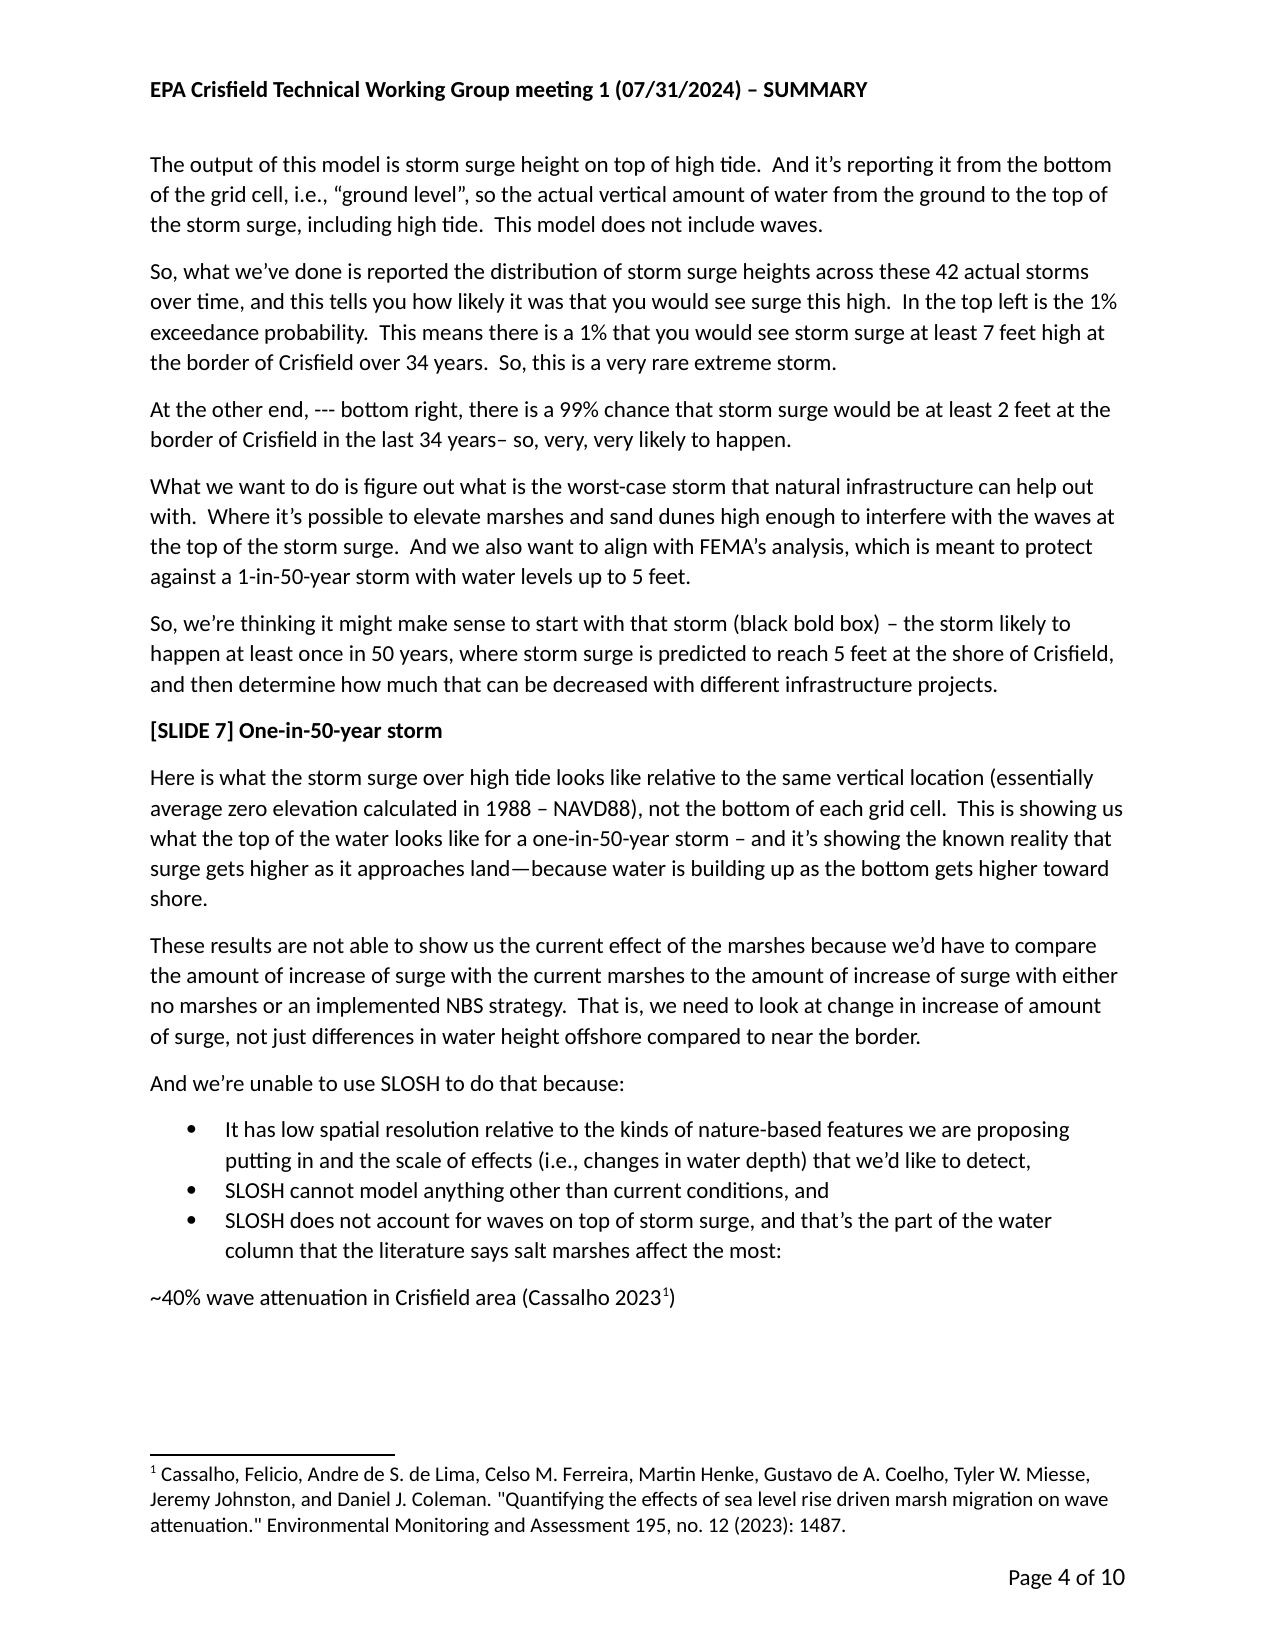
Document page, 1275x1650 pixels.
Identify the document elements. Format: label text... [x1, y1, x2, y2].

list SLOSH cannot model anything other than current conditions, and [187, 1176, 1125, 1204]
text At the other end, --- bottom right, there is a 99% chance that storm surge would be at least 2 feet at the border of Crisfield in the last 34 years– so, very, very likely to happen. [150, 395, 1125, 453]
text What we want to do is figure out what is the worst-case storm that natural infrastructure can help out with. Where it’s possible to elevate marshes and sand dunes high enough to interfere with the waves at the top of the storm surge. And we also want to align with FEMA’s analysis, which is meant to protect against a 1-in-50-year storm with water levels up to 5 feet. [150, 472, 1125, 591]
list It has low spatial resolution relative to the kinds of nature-based features we are proposing putting in and the scale of effects (i.e., changes in water depth) that we’d like to detect, [187, 1116, 1125, 1174]
text [SLIDE 7] One-in-50-year storm [150, 717, 1125, 745]
list SLOSH does not account for waves on top of storm surge, and that’s the part of the water column that the literature says salt marshes affect the most: [187, 1206, 1125, 1264]
text Here is what the storm surge over high tide looks like relative to the same vertical location (essentially average zero elevation calculated in 1988 – NAVD88), not the bottom of each grid cell. This is showing us what the top of the water looks like for a one-in-50-year storm – and it’s showing the known reality that surge gets higher as it approaches land—because water is building up as the bottom gets higher toward shore. [150, 763, 1125, 912]
text The output of this model is storm surge height on top of high tide. And it’s reporting it from the bottom of the grid cell, i.e., “ground level”, so the actual vertical amount of water from the ground to the top of the storm surge, including high tide. This model does not include waves. [150, 150, 1125, 238]
text ~40% wave attenuation in Crisfield area (Cassalho 2023) [150, 1283, 1125, 1311]
text And we’re unable to use SLOSH to do that because: [150, 1069, 1125, 1097]
text So, what we’ve done is reported the distribution of storm surge heights across these 42 actual storms over time, and this tells you how likely it was that you would see surge this high. In the top left is the 1% exceedance probability. This means there is a 1% that you would see storm surge at least 7 feet high at the border of Crisfield over 34 years. So, this is a very rare extreme storm. [150, 257, 1125, 376]
text So, we’re thinking it might make sense to start with that storm (black bold box) – the storm likely to happen at least once in 50 years, where storm surge is predicted to reach 5 feet at the shore of Crisfield, and then determine how much that can be decreased with different infrastructure projects. [150, 609, 1125, 698]
text These results are not able to show us the current effect of the marshes because we’d have to compare the amount of increase of surge with the current marshes to the amount of increase of surge with either no marshes or an implemented NBS strategy. That is, we need to look at change in increase of amount of surge, not just differences in water height offshore compared to near the border. [150, 931, 1125, 1050]
